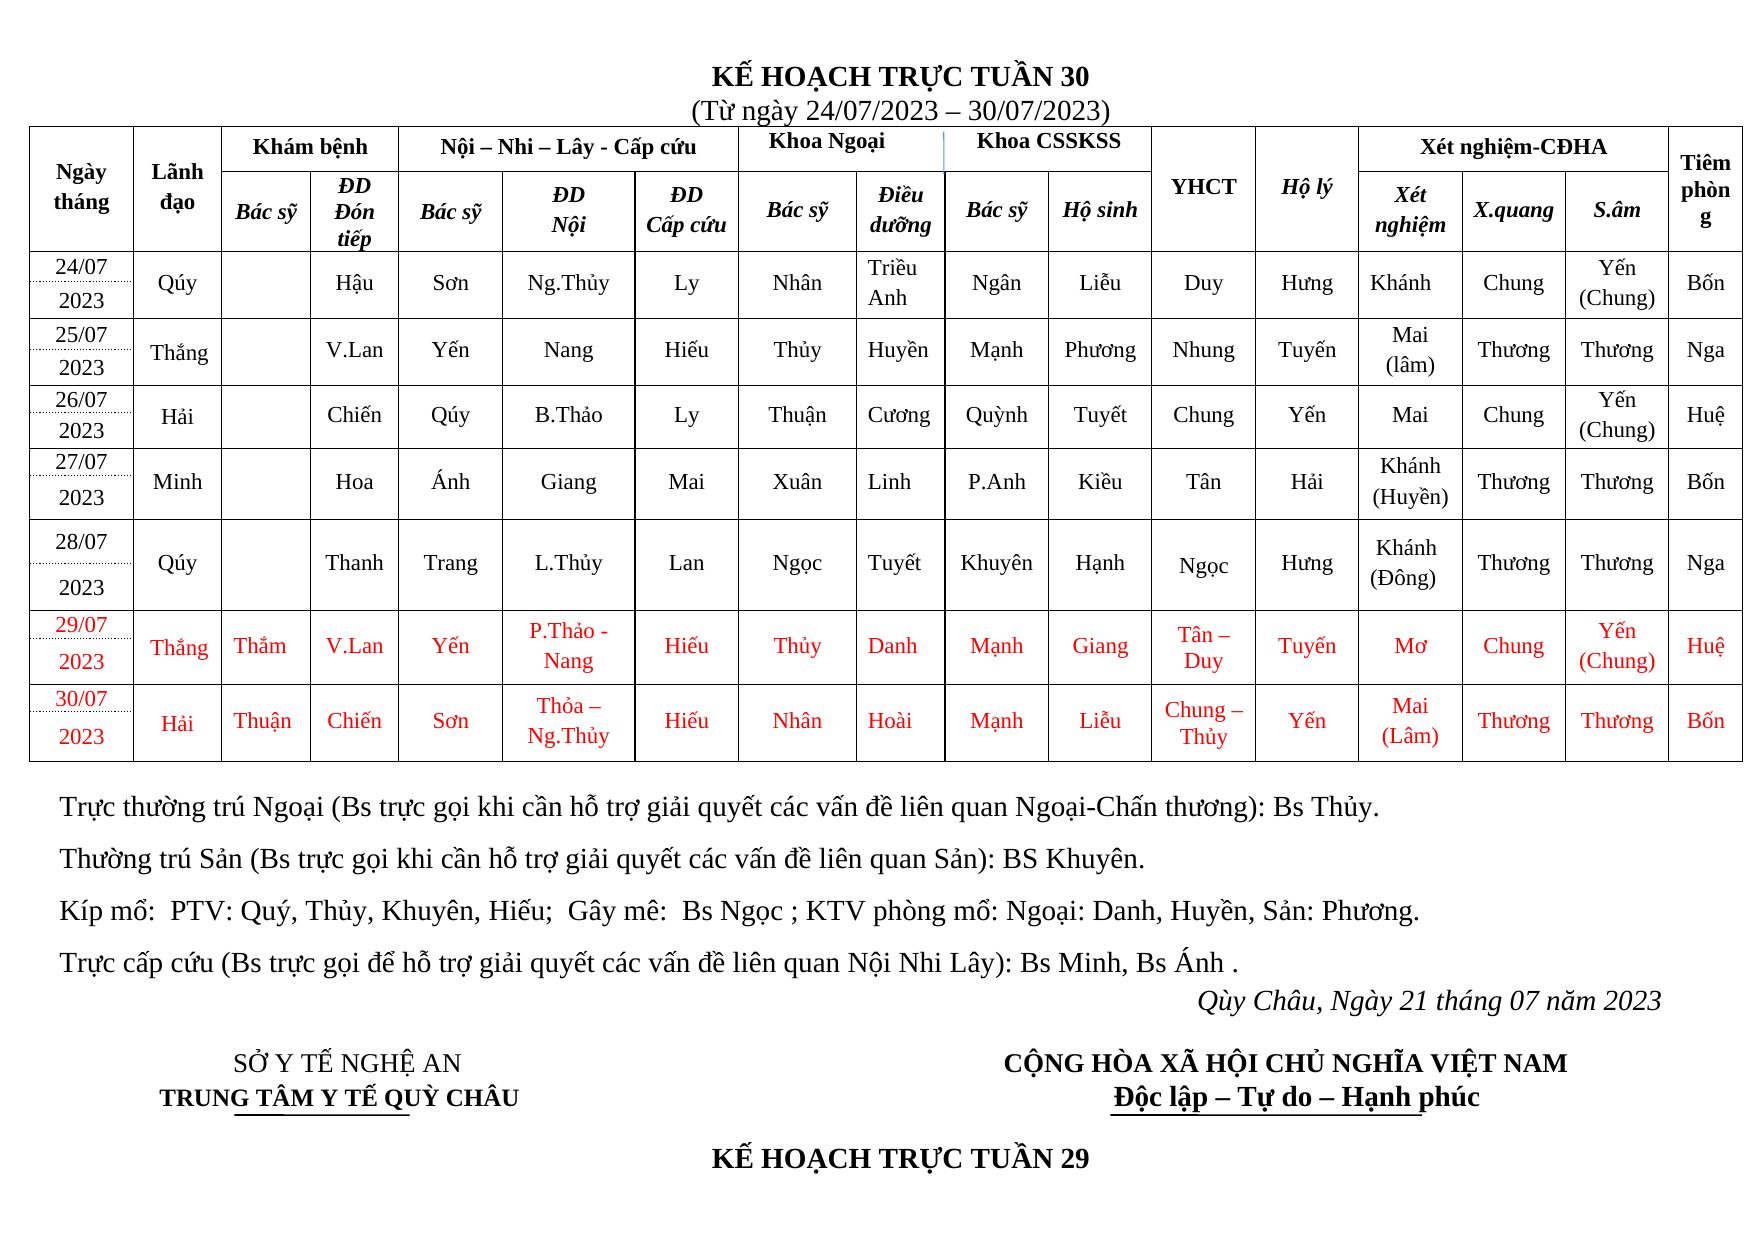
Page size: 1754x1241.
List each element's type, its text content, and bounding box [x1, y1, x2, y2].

text Kíp mổ: PTV: Quý, Thủy, Khuyên, Hiếu; Gây mê: Bs Ngọc ; KTV phòng mổ: Ngoại: Danh, Huyền, Sản: Phương. [59, 879, 1742, 931]
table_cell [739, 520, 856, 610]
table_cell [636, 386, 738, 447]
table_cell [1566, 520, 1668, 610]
table_cell Hải [134, 386, 221, 447]
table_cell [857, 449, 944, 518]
table_cell Yến [399, 319, 502, 385]
table_cell X.quang [1463, 172, 1565, 251]
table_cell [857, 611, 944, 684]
table_header Tiêm phòng [1669, 127, 1742, 251]
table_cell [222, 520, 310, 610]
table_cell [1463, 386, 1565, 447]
table_cell 2023 [30, 281, 133, 318]
table_cell Bốn [1669, 252, 1742, 318]
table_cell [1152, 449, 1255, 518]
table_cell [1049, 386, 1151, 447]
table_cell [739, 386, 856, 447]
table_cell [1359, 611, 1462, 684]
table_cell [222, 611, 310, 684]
text (Từ ngày 24/07/2023 – 30/07/2023) [59, 93, 1742, 126]
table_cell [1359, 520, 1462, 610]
table_cell Mạnh [946, 319, 1048, 385]
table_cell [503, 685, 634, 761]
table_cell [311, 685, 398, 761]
table_cell Bác sỹ [739, 172, 856, 251]
text KẾ HOẠCH TRỰC TUẦN 29 [59, 1141, 1742, 1174]
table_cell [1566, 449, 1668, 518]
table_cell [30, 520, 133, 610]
table_cell Khánh [1359, 252, 1462, 318]
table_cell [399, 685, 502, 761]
table_cell Điều dưỡng [857, 172, 944, 251]
table_cell [222, 252, 310, 318]
table_header Nội – Nhi – Lây - Cấp cứu [399, 127, 738, 171]
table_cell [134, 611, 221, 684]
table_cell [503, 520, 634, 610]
table_cell Hưng [1256, 252, 1358, 318]
table_cell Thắng [134, 319, 221, 385]
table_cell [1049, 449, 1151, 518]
table_cell Thương [1566, 319, 1668, 385]
table_cell Triều Anh [857, 252, 944, 318]
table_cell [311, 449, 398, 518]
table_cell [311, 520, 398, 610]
table_cell Ngân [946, 252, 1048, 318]
table_header Ngày tháng [30, 127, 133, 251]
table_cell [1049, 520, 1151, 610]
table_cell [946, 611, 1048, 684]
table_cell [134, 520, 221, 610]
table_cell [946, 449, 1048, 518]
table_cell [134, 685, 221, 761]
table_cell Hộ sinh [1049, 172, 1151, 251]
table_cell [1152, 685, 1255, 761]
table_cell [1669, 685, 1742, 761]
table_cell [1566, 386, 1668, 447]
text TRUNG TÂM Y TẾ QUỲ CHÂU Độc lập – Tự do – Hạnh phúc [59, 1079, 1742, 1112]
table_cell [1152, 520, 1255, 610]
table_cell Nhân [739, 252, 856, 318]
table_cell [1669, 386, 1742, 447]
table_cell ĐD Đón tiếp [311, 172, 398, 251]
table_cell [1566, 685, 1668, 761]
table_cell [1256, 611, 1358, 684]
table_header Khám bệnh [222, 127, 398, 171]
table_cell Yến (Chung) [1566, 252, 1668, 318]
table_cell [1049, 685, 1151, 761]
table_cell Thủy [739, 319, 856, 385]
table_cell Qúy [134, 252, 221, 318]
table_cell Ly [636, 252, 738, 318]
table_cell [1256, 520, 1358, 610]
table_cell Nga [1669, 319, 1742, 385]
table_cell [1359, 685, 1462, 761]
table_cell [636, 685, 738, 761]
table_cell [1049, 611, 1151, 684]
table_header Lãnh đạo [134, 127, 221, 251]
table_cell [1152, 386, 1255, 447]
text SỞ Y TẾ NGHỆ AN CỘNG HÒA XÃ HỘI CHỦ NGHĨA VIỆT NAM [59, 1047, 1742, 1079]
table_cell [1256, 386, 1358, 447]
table_header Khoa Ngoại Khoa CSSKSS [739, 127, 1151, 171]
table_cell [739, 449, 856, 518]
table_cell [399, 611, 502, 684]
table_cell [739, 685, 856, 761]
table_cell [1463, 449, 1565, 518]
table_cell Liễu [1049, 252, 1151, 318]
table_cell Huyền [857, 319, 944, 385]
table_cell V.Lan [311, 319, 398, 385]
text Qùy Châu, Ngày 21 tháng 07 năm 2023 [59, 983, 1742, 1016]
table_cell [222, 386, 310, 447]
table_cell Duy [1152, 252, 1255, 318]
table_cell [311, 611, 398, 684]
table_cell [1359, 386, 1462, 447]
table_cell Mai (lâm) [1359, 319, 1462, 385]
table_cell Hậu [311, 252, 398, 318]
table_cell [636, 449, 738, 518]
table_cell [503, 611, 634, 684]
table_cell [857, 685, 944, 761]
table_cell 24/07 [30, 252, 133, 281]
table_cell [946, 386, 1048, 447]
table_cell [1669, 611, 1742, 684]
table_cell 26/07 [30, 386, 133, 412]
table_cell Hiếu [636, 319, 738, 385]
table_cell ĐD Nội [503, 172, 634, 251]
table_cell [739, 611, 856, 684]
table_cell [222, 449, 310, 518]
table_cell Bác sỹ [222, 172, 310, 251]
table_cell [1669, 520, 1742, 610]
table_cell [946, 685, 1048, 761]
text Trực thường trú Ngoại (Bs trực gọi khi cần hỗ trợ giải quyết các vấn đề liên quan Ngoại-Chấn thương): Bs Thủy. [59, 774, 1742, 827]
text Trực cấp cứu (Bs trực gọi để hỗ trợ giải quyết các vấn đề liên quan Nội Nhi Lây): Bs Minh, Bs Ánh . [59, 931, 1742, 983]
table_cell Chung [1463, 252, 1565, 318]
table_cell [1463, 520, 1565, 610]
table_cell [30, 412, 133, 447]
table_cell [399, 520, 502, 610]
table_cell B.Thảo [503, 386, 634, 447]
table_header YHCT [1152, 127, 1255, 251]
table_cell Chiến [311, 386, 398, 447]
table_cell Phương [1049, 319, 1151, 385]
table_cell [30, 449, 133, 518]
table_cell Xét nghiệm [1359, 172, 1462, 251]
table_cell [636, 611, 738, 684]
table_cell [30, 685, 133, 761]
table_cell Thương [1463, 319, 1565, 385]
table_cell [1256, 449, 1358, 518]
table_cell 2023 [30, 349, 133, 385]
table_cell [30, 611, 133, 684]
table_cell Sơn [399, 252, 502, 318]
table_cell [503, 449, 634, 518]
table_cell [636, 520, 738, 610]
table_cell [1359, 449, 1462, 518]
table_cell 25/07 [30, 319, 133, 349]
table_cell Tuyến [1256, 319, 1358, 385]
table_cell Nhung [1152, 319, 1255, 385]
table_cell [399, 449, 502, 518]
table_cell ĐD Cấp cứu [636, 172, 738, 251]
table_cell Bác sỹ [399, 172, 502, 251]
table_cell Nang [503, 319, 634, 385]
text KẾ HOẠCH TRỰC TUẦN 30 [59, 59, 1742, 93]
table_cell Ng.Thủy [503, 252, 634, 318]
table_cell Bác sỹ [946, 172, 1048, 251]
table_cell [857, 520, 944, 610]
table_header Hộ lý [1256, 127, 1358, 251]
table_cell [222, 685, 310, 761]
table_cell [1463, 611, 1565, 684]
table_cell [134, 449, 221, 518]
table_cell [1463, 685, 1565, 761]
table_cell Qúy [399, 386, 502, 447]
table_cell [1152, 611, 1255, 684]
table_header Xét nghiệm-CĐHA [1359, 127, 1668, 171]
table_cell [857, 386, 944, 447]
text Thường trú Sản (Bs trực gọi khi cần hỗ trợ giải quyết các vấn đề liên quan Sản): BS Khuyên. [59, 827, 1742, 879]
table_cell [222, 319, 310, 385]
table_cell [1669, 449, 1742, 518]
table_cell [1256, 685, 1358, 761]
table_cell S.âm [1566, 172, 1668, 251]
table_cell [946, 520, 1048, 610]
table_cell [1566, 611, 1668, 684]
